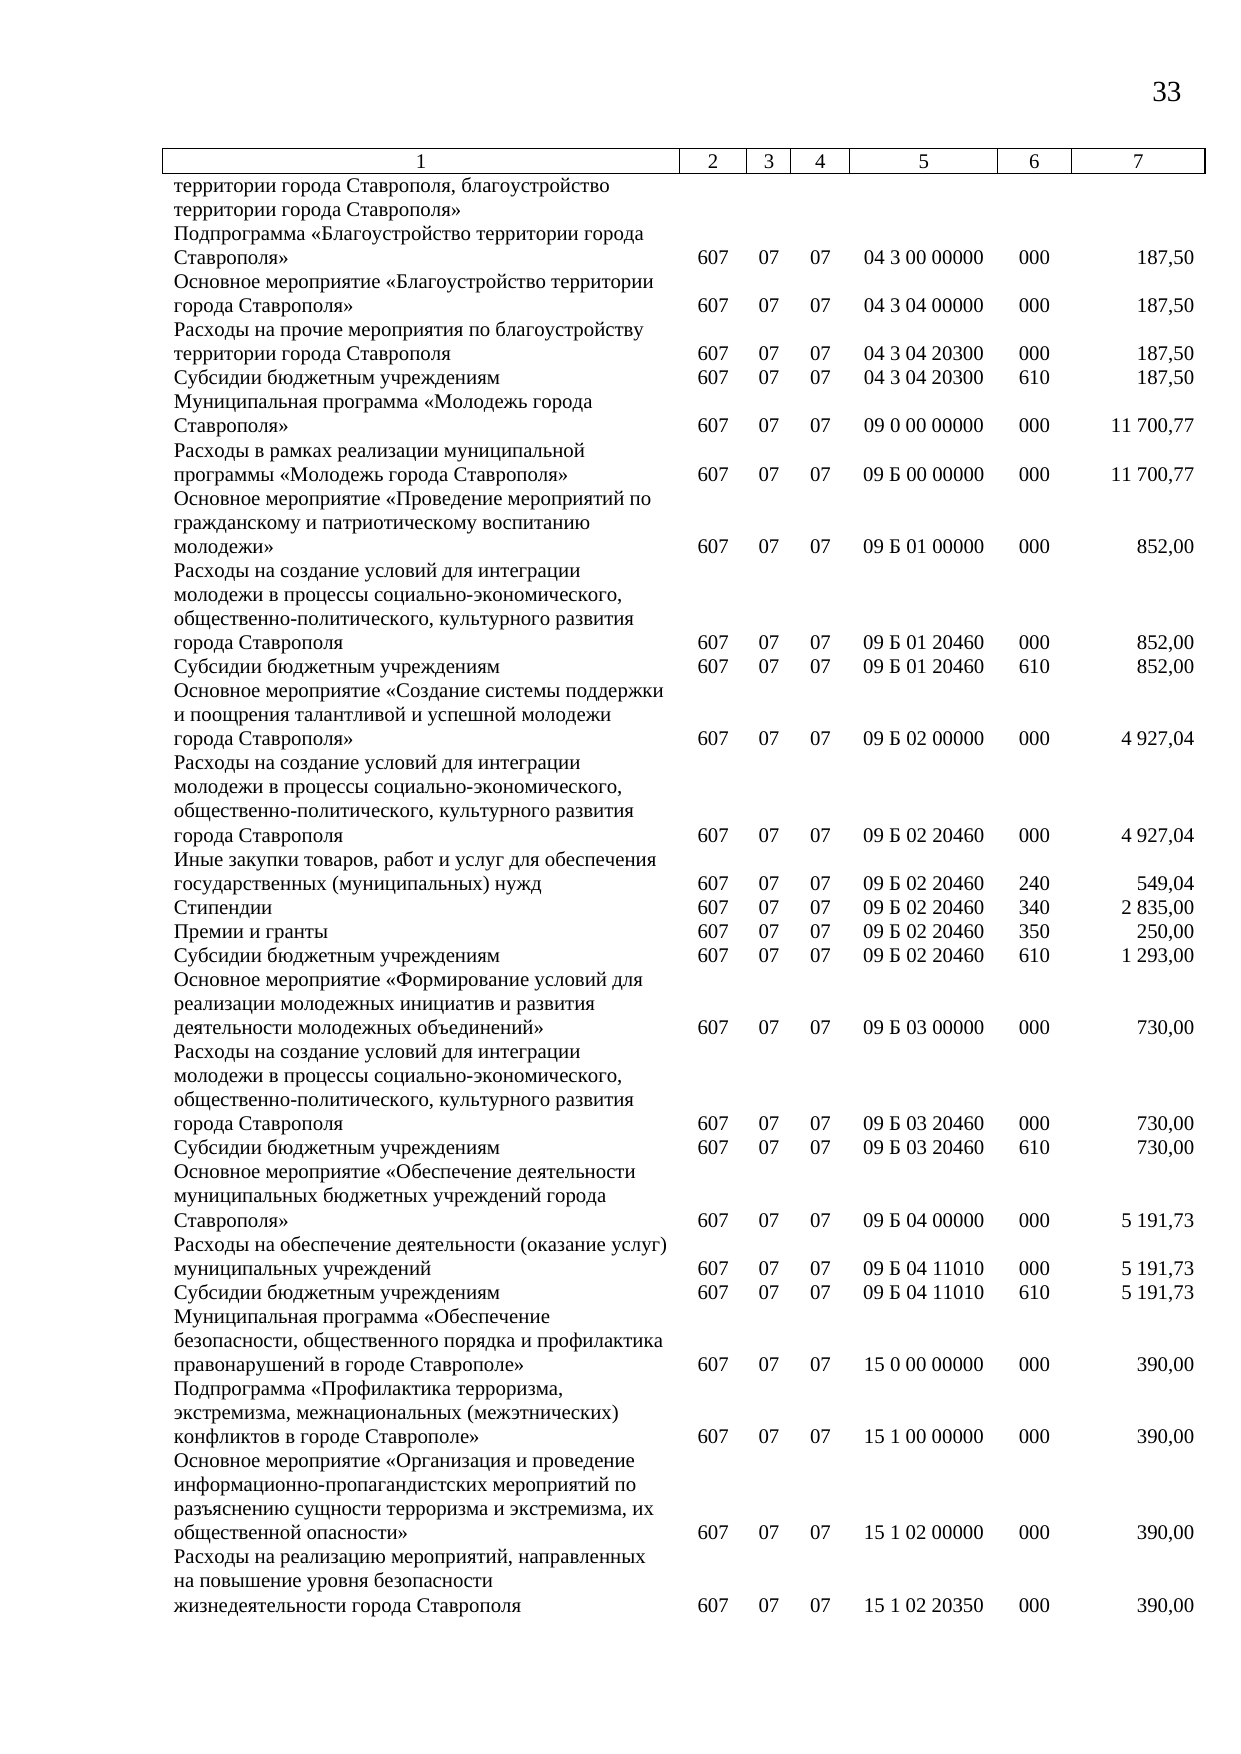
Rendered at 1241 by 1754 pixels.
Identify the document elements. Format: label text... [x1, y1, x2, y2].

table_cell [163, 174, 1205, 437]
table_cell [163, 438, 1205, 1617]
table_header 2 [680, 149, 746, 173]
table_header 6 [998, 149, 1071, 173]
table_header 1 [163, 149, 679, 173]
table_header 7 [1072, 149, 1204, 173]
table_header 5 [850, 149, 997, 173]
table_header 3 [747, 149, 790, 173]
table_header 4 [791, 149, 849, 173]
